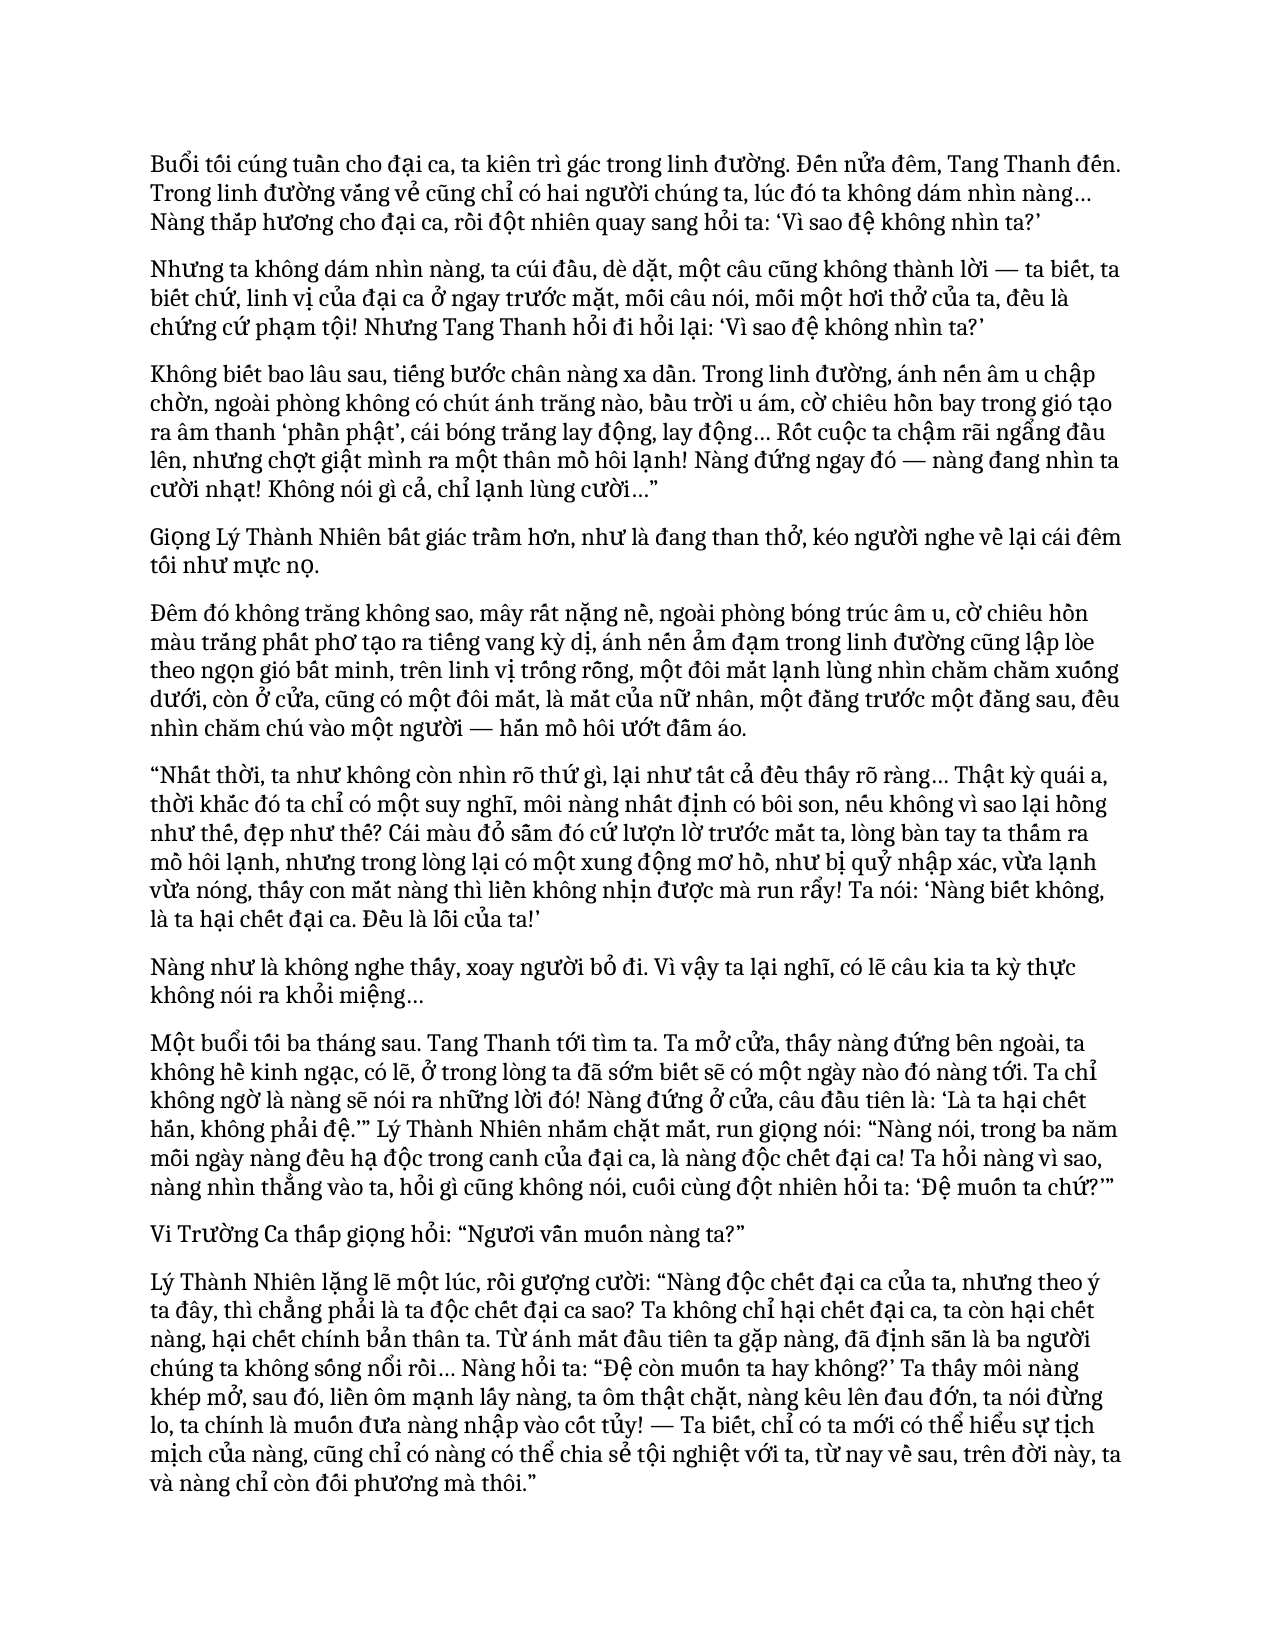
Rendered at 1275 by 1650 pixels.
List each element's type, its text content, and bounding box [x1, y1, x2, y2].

text Buổi tối cúng tuần cho đại ca, ta kiên trì gác trong linh đường. Đến nửa đêm, Tang Thanh đến. Trong linh đường vắng vẻ cũng chỉ có hai người chúng ta, lúc đó ta không dám nhìn nàng… Nàng thắp hương cho đại ca, rồi đột nhiên quay sang hỏi ta: ‘Vì sao đệ không nhìn ta?’ [150, 150, 1125, 236]
text Một buổi tối ba tháng sau. Tang Thanh tới tìm ta. Ta mở cửa, thấy nàng đứng bên ngoài, ta không hề kinh ngạc, có lẽ, ở trong lòng ta đã sớm biết sẽ có một ngày nào đó nàng tới. Ta chỉ không ngờ là nàng sẽ nói ra những lời đó! Nàng đứng ở cửa, câu đầu tiên là: ‘Là ta hại chết hắn, không phải đệ.’” Lý Thành Nhiên nhắm chặt mắt, run giọng nói: “Nàng nói, trong ba năm mỗi ngày nàng đều hạ độc trong canh của đại ca, là nàng độc chết đại ca! Ta hỏi nàng vì sao, nàng nhìn thẳng vào ta, hỏi gì cũng không nói, cuối cùng đột nhiên hỏi ta: ‘Đệ muốn ta chứ?’” [150, 1029, 1125, 1201]
text “Nhất thời, ta như không còn nhìn rõ thứ gì, lại như tất cả đều thấy rõ ràng… Thật kỳ quái a, thời khắc đó ta chỉ có một suy nghĩ, môi nàng nhất định có bôi son, nếu không vì sao lại hồng như thế, đẹp như thế? Cái màu đỏ sẫm đó cứ lượn lờ trước mắt ta, lòng bàn tay ta thấm ra mồ hôi lạnh, nhưng trong lòng lại có một xung động mơ hồ, như bị quỷ nhập xác, vừa lạnh vừa nóng, thấy con mắt nàng thì liền không nhịn được mà run rẩy! Ta nói: ‘Nàng biết không, là ta hại chết đại ca. Đều là lỗi của ta!’ [150, 761, 1125, 934]
text Không biết bao lâu sau, tiếng bước chân nàng xa dần. Trong linh đường, ánh nến âm u chập chờn, ngoài phòng không có chút ánh trăng nào, bầu trời u ám, cờ chiêu hồn bay trong gió tạo ra âm thanh ‘phần phật’, cái bóng trắng lay động, lay động… Rốt cuộc ta chậm rãi ngẩng đầu lên, nhưng chợt giật mình ra một thân mồ hôi lạnh! Nàng đứng ngay đó — nàng đang nhìn ta cười nhạt! Không nói gì cả, chỉ lạnh lùng cười…” [150, 360, 1125, 504]
text Đêm đó không trăng không sao, mây rất nặng nề, ngoài phòng bóng trúc âm u, cờ chiêu hồn màu trắng phất phơ tạo ra tiếng vang kỳ dị, ánh nến ảm đạm trong linh đường cũng lập lòe theo ngọn gió bất minh, trên linh vị trống rỗng, một đôi mắt lạnh lùng nhìn chằm chằm xuống dưới, còn ở cửa, cũng có một đôi mắt, là mắt của nữ nhân, một đằng trước một đằng sau, đều nhìn chăm chú vào một người — hắn mồ hôi ướt đẫm áo. [150, 599, 1125, 742]
text Giọng Lý Thành Nhiên bất giác trầm hơn, như là đang than thở, kéo người nghe về lại cái đêm tối như mực nọ. [150, 522, 1125, 580]
text Lý Thành Nhiên lặng lẽ một lúc, rồi gượng cười: “Nàng độc chết đại ca của ta, nhưng theo ý ta đây, thì chẳng phải là ta độc chết đại ca sao? Ta không chỉ hại chết đại ca, ta còn hại chết nàng, hại chết chính bản thân ta. Từ ánh mắt đầu tiên ta gặp nàng, đã định sẵn là ba người chúng ta không sống nổi rồi… Nàng hỏi ta: “Đệ còn muốn ta hay không?’ Ta thấy môi nàng khép mở, sau đó, liền ôm mạnh lấy nàng, ta ôm thật chặt, nàng kêu lên đau đớn, ta nói đừng lo, ta chính là muốn đưa nàng nhập vào cốt tủy! — Ta biết, chỉ có ta mới có thể hiểu sự tịch mịch của nàng, cũng chỉ có nàng có thể chia sẻ tội nghiệt với ta, từ nay về sau, trên đời này, ta và nàng chỉ còn đối phương mà thôi.” [150, 1267, 1125, 1497]
text Nàng như là không nghe thấy, xoay người bỏ đi. Vì vậy ta lại nghĩ, có lẽ câu kia ta kỳ thực không nói ra khỏi miệng… [150, 952, 1125, 1010]
text Nhưng ta không dám nhìn nàng, ta cúi đầu, dè dặt, một câu cũng không thành lời — ta biết, ta biết chứ, linh vị của đại ca ở ngay trước mặt, mỗi câu nói, mỗi một hơi thở của ta, đều là chứng cứ phạm tội! Nhưng Tang Thanh hỏi đi hỏi lại: ‘Vì sao đệ không nhìn ta?’ [150, 255, 1125, 341]
text Vi Trường Ca thấp giọng hỏi: “Ngươi vẫn muốn nàng ta?” [150, 1220, 1125, 1249]
